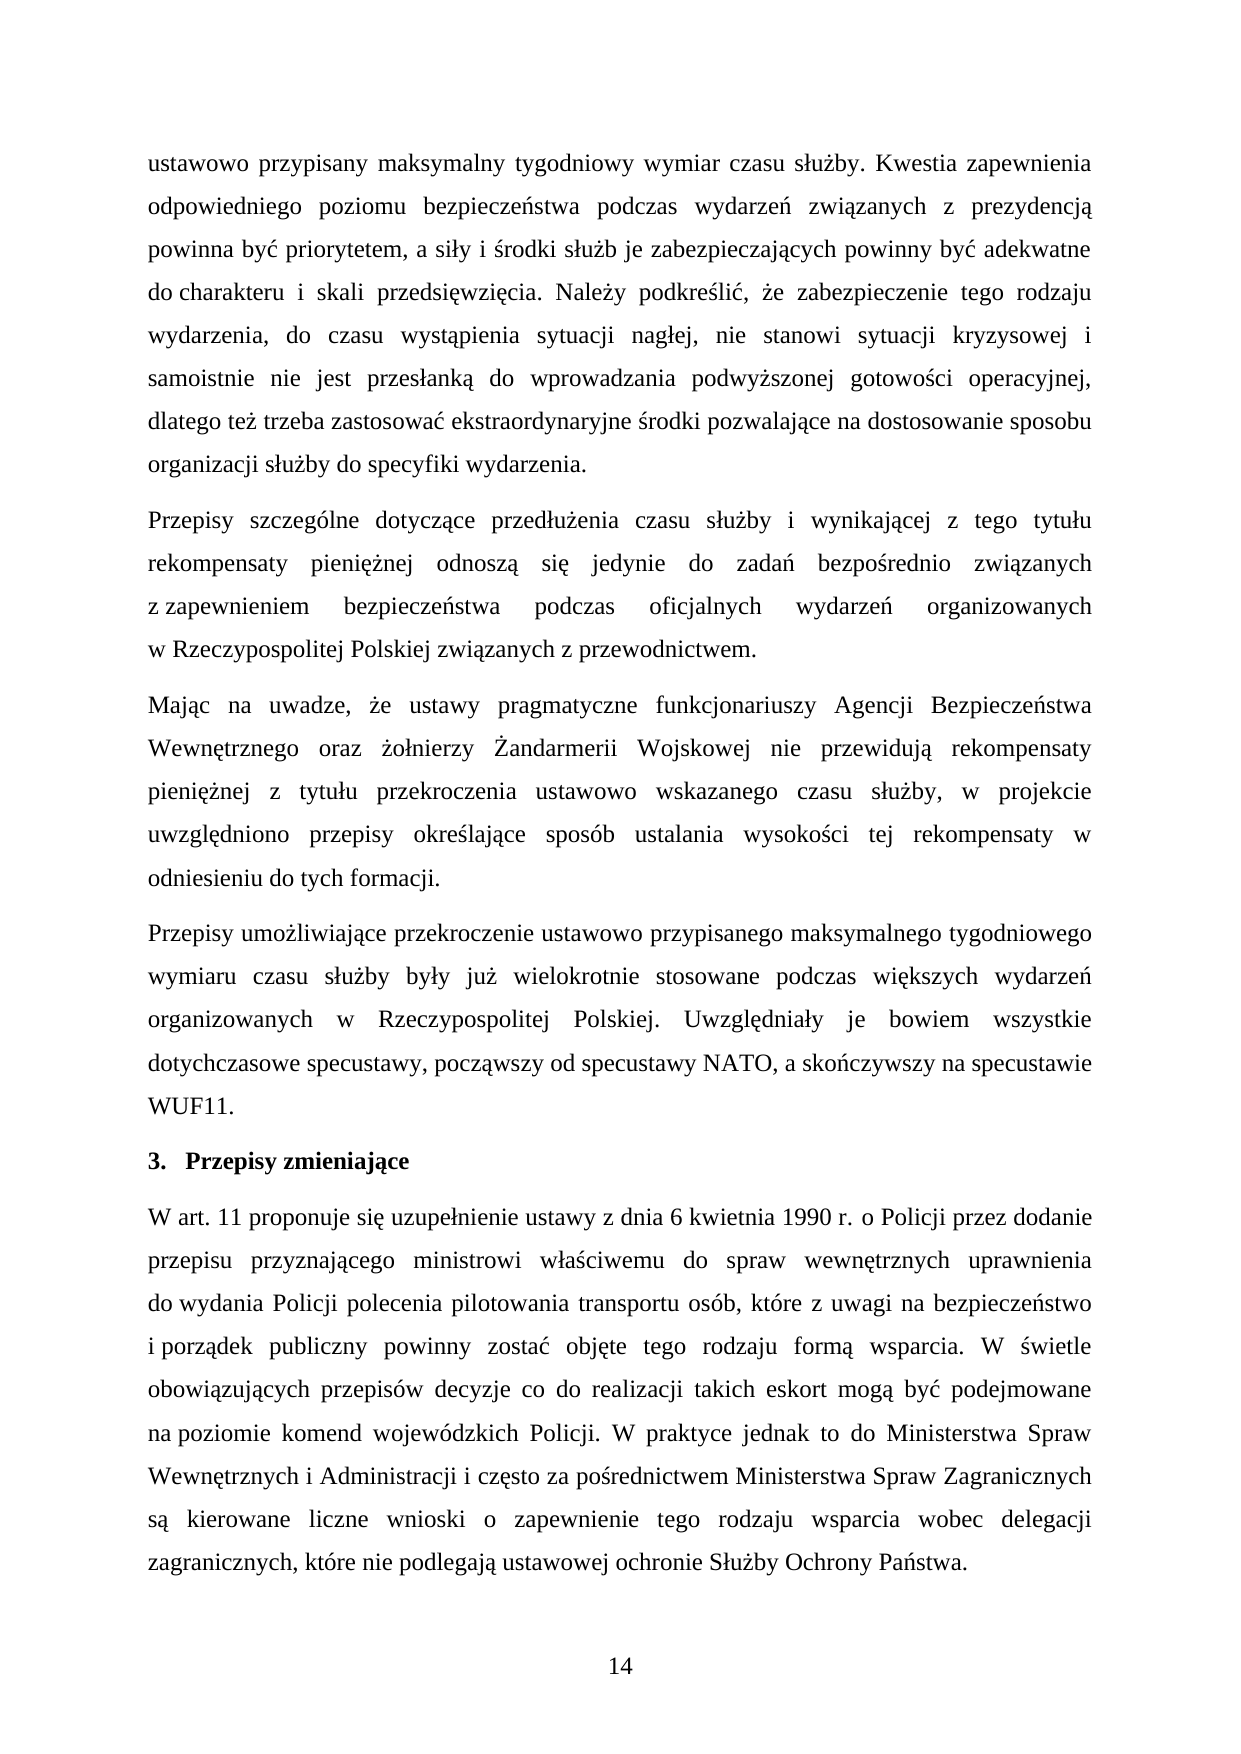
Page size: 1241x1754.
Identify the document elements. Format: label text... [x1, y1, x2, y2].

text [148, 148, 1092, 478]
text Przepisy umożliwiające przekroczenie ustawowo przypisanego maksymalnego tygodniowego wymiaru czasu służby były już wielokrotnie stosowane podczas większych wydarzeń organizowanych w Rzeczypospolitej Polskiej. Uwzględniały je bowiem wszystkie dotychczasowe specustawy, począwszy od specustawy NATO, a skończywszy na specustawie WUF11. [148, 918, 1092, 1119]
text W art. 11 proponuje się uzupełnienie ustawy z dnia 6 kwietnia 1990 r. o Policji przez dodanie przepisu przyznającego ministrowi właściwemu do spraw wewnętrznych uprawnienia do wydania Policji polecenia pilotowania transportu osób, które z uwagi na bezpieczeństwo i porządek publiczny powinny zostać objęte tego rodzaju formą wsparcia. W świetle obowiązujących przepisów decyzje co do realizacji takich eskort mogą być podejmowane na poziomie komend wojewódzkich Policji. W praktyce jednak to do Ministerstwa Spraw Wewnętrznych i Administracji i często za pośrednictwem Ministerstwa Spraw Zagranicznych są kierowane liczne wnioski o zapewnienie tego rodzaju wsparcia wobec delegacji zagranicznych, które nie podlegają ustawowej ochronie Służby Ochrony Państwa. [148, 1202, 1092, 1576]
text Przepisy szczególne dotyczące przedłużenia czasu służby i wynikającej z tego tytułu rekompensaty pieniężnej odnoszą się jedynie do zadań bezpośrednio związanych z zapewnieniem bezpieczeństwa podczas oficjalnych wydarzeń organizowanych w Rzeczypospolitej Polskiej związanych z przewodnictwem. [148, 505, 1092, 663]
subtitle Przepisy zmieniające [148, 1146, 1092, 1175]
text Mając na uwadze, że ustawy pragmatyczne funkcjonariuszy Agencji Bezpieczeństwa Wewnętrznego oraz żołnierzy Żandarmerii Wojskowej nie przewidują rekompensaty pieniężnej z tytułu przekroczenia ustawowo wskazanego czasu służby, w projekcie uwzględniono przepisy określające sposób ustalania wysokości tej rekompensaty w odniesieniu do tych formacji. [148, 690, 1092, 891]
